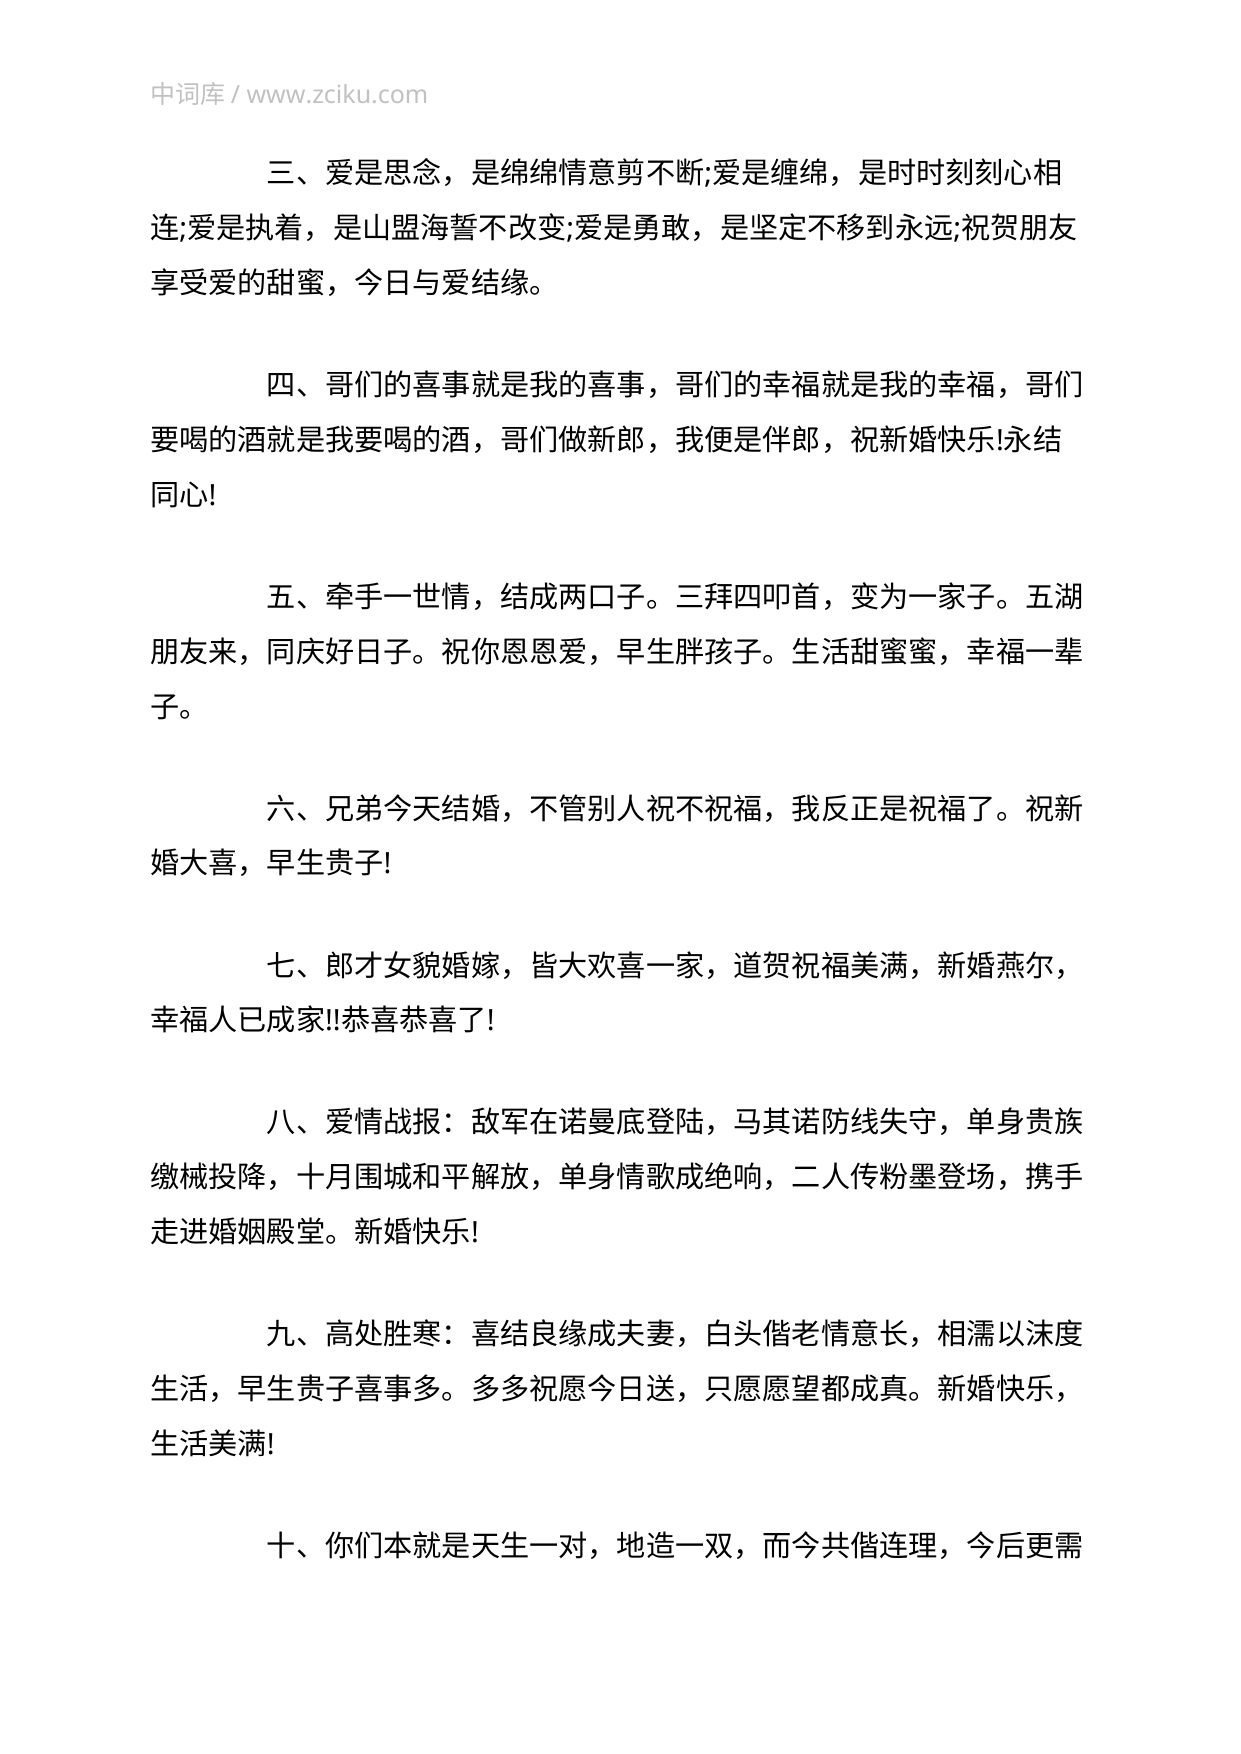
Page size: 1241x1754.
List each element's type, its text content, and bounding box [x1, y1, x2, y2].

text 八、爱情战报：敌军在诺曼底登陆，马其诺防线失守，单身贵族缴械投降，十月围城和平解放，单身情歌成绝响，二人传粉墨登场，携手走进婚姻殿堂。新婚快乐! [150, 1099, 1090, 1251]
text 九、高处胜寒：喜结良缘成夫妻，白头偕老情意长，相濡以沫度生活，早生贵子喜事多。多多祝愿今日送，只愿愿望都成真。新婚快乐，生活美满! [150, 1311, 1090, 1463]
text 四、哥们的喜事就是我的喜事，哥们的幸福就是我的幸福，哥们要喝的酒就是我要喝的酒，哥们做新郎，我便是伴郎，祝新婚快乐!永结同心! [150, 362, 1090, 514]
text 六、兄弟今天结婚，不管别人祝不祝福，我反正是祝福了。祝新婚大喜，早生贵子! [150, 785, 1090, 882]
text 七、郎才女貌婚嫁，皆大欢喜一家，道贺祝福美满，新婚燕尔，幸福人已成家!!恭喜恭喜了! [150, 942, 1090, 1039]
text 五、牵手一世情，结成两口子。三拜四叩首，变为一家子。五湖朋友来，同庆好日子。祝你恩恩爱，早生胖孩子。生活甜蜜蜜，幸福一辈子。 [150, 574, 1090, 726]
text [150, 1522, 1090, 1565]
text 三、爱是思念，是绵绵情意剪不断;爱是缠绵，是时时刻刻心相连;爱是执着，是山盟海誓不改变;爱是勇敢，是坚定不移到永远;祝贺朋友享受爱的甜蜜，今日与爱结缘。 [150, 150, 1090, 302]
